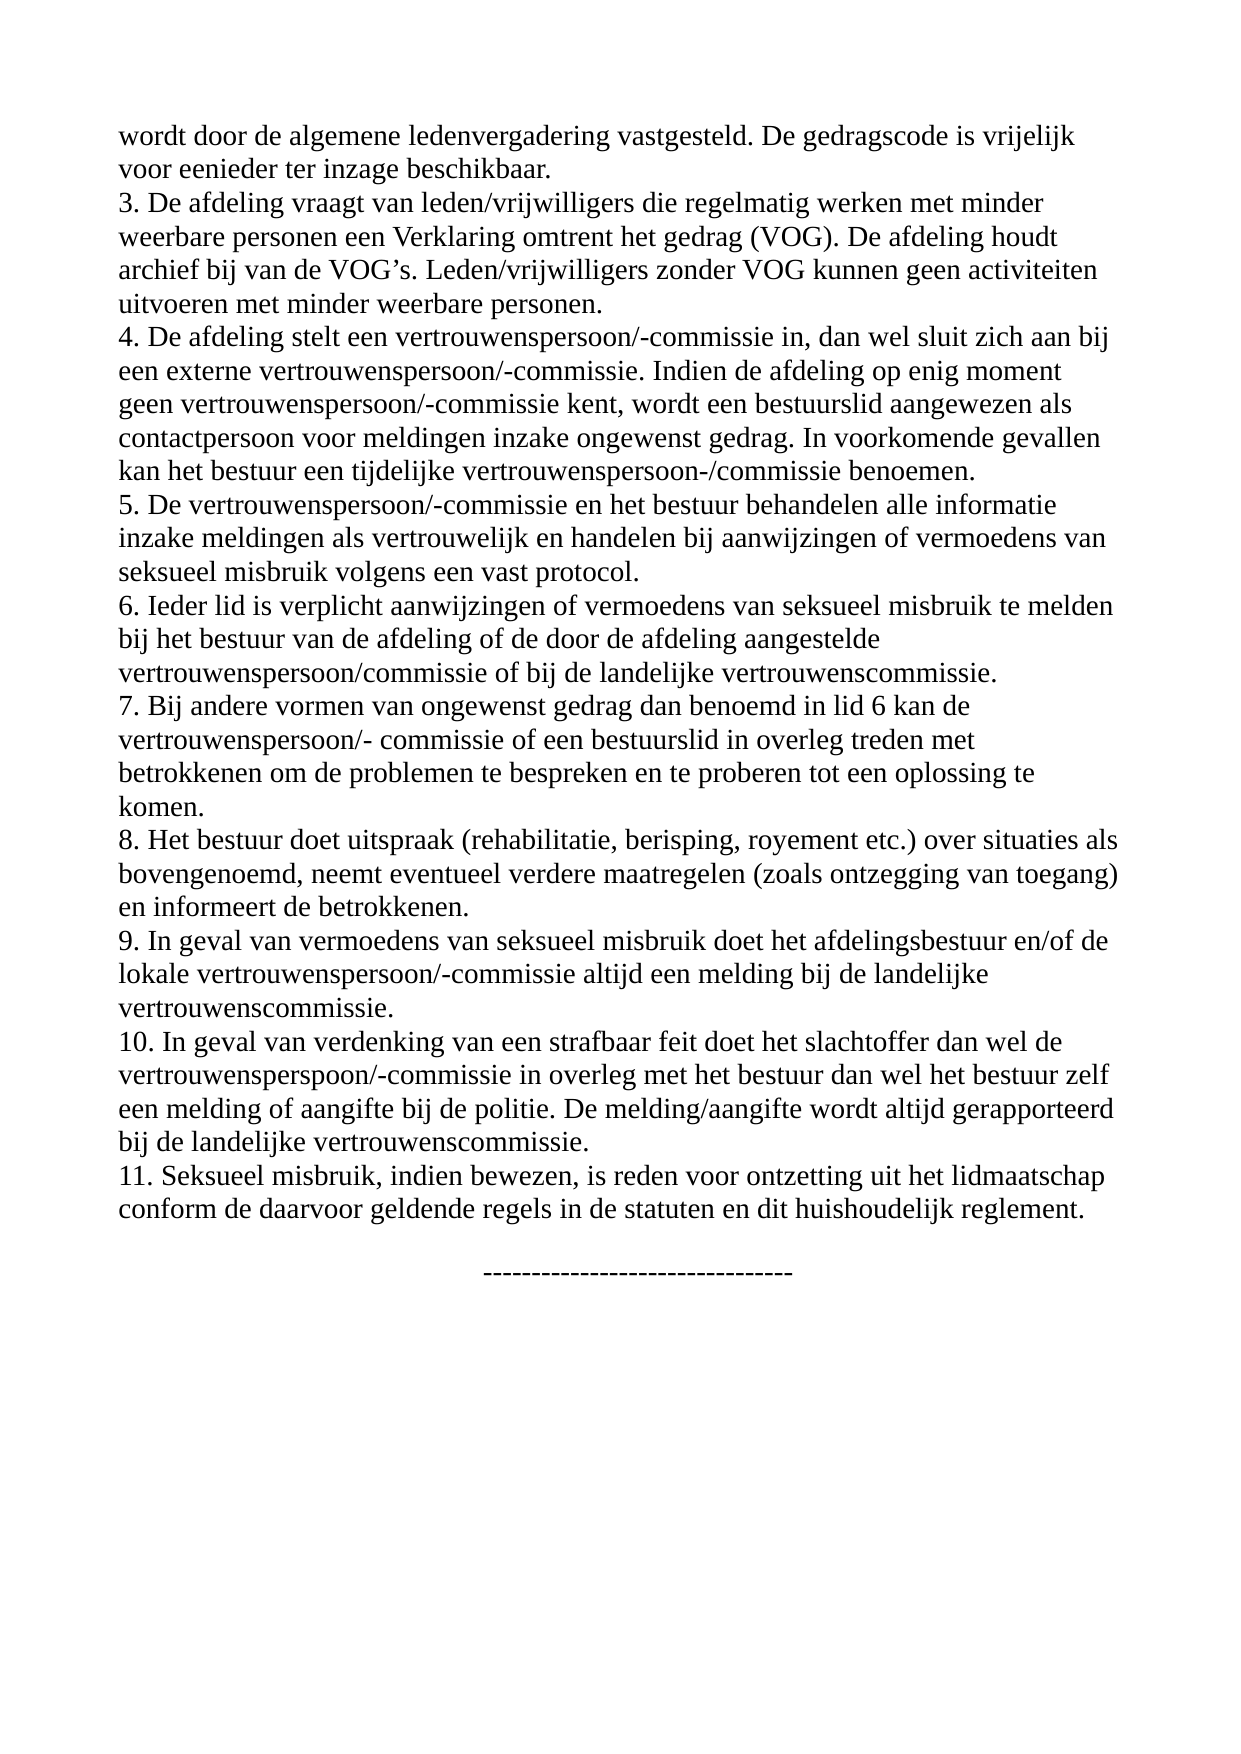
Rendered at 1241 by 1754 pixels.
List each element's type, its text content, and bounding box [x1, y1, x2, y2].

text 4. De afdeling stelt een vertrouwenspersoon/-commissie in, dan wel sluit zich aan bij een externe vertrouwenspersoon/-commissie. Indien de afdeling op enig moment geen vertrouwenspersoon/-commissie kent, wordt een bestuurslid aangewezen als contactpersoon voor meldingen inzake ongewenst gedrag. In voorkomende gevallen kan het bestuur een tijdelijke vertrouwenspersoon-/commissie benoemen. [118, 319, 1122, 487]
text 3. De afdeling vraagt van leden/vrijwilligers die regelmatig werken met minder weerbare personen een Verklaring omtrent het gedrag (VOG). De afdeling houdt archief bij van de VOG’s. Leden/vrijwilligers zonder VOG kunnen geen activiteiten uitvoeren met minder weerbare personen. [118, 185, 1122, 319]
text 10. In geval van verdenking van een strafbaar feit doet het slachtoffer dan wel de vertrouwensperspoon/-commissie in overleg met het bestuur dan wel het bestuur zelf een melding of aangifte bij de politie. De melding/aangifte wordt altijd gerapporteerd bij de landelijke vertrouwenscommissie. [118, 1024, 1122, 1158]
text 5. De vertrouwenspersoon/-commissie en het bestuur behandelen alle informatie inzake meldingen als vertrouwelijk en handelen bij aanwijzingen of vermoedens van seksueel misbruik volgens een vast protocol. [118, 487, 1122, 588]
text 7. Bij andere vormen van ongewenst gedrag dan benoemd in lid 6 kan de vertrouwenspersoon/- commissie of een bestuurslid in overleg treden met betrokkenen om de problemen te bespreken en te proberen tot een oplossing te komen. [118, 688, 1122, 822]
text -------------------------------- [118, 1254, 1122, 1287]
text 11. Seksueel misbruik, indien bewezen, is reden voor ontzetting uit het lidmaatschap conform de daarvoor geldende regels in de statuten en dit huishoudelijk reglement. [118, 1158, 1122, 1225]
text 9. In geval van vermoedens van seksueel misbruik doet het afdelingsbestuur en/of de lokale vertrouwenspersoon/-commissie altijd een melding bij de landelijke vertrouwenscommissie. [118, 923, 1122, 1024]
text 8. Het bestuur doet uitspraak (rehabilitatie, berisping, royement etc.) over situaties als bovengenoemd, neemt eventueel verdere maatregelen (zoals ontzegging van toegang) en informeert de betrokkenen. [118, 822, 1122, 923]
text 6. Ieder lid is verplicht aanwijzingen of vermoedens van seksueel misbruik te melden bij het bestuur van de afdeling of de door de afdeling aangestelde vertrouwenspersoon/commissie of bij de landelijke vertrouwenscommissie. [118, 588, 1122, 688]
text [118, 118, 1122, 185]
